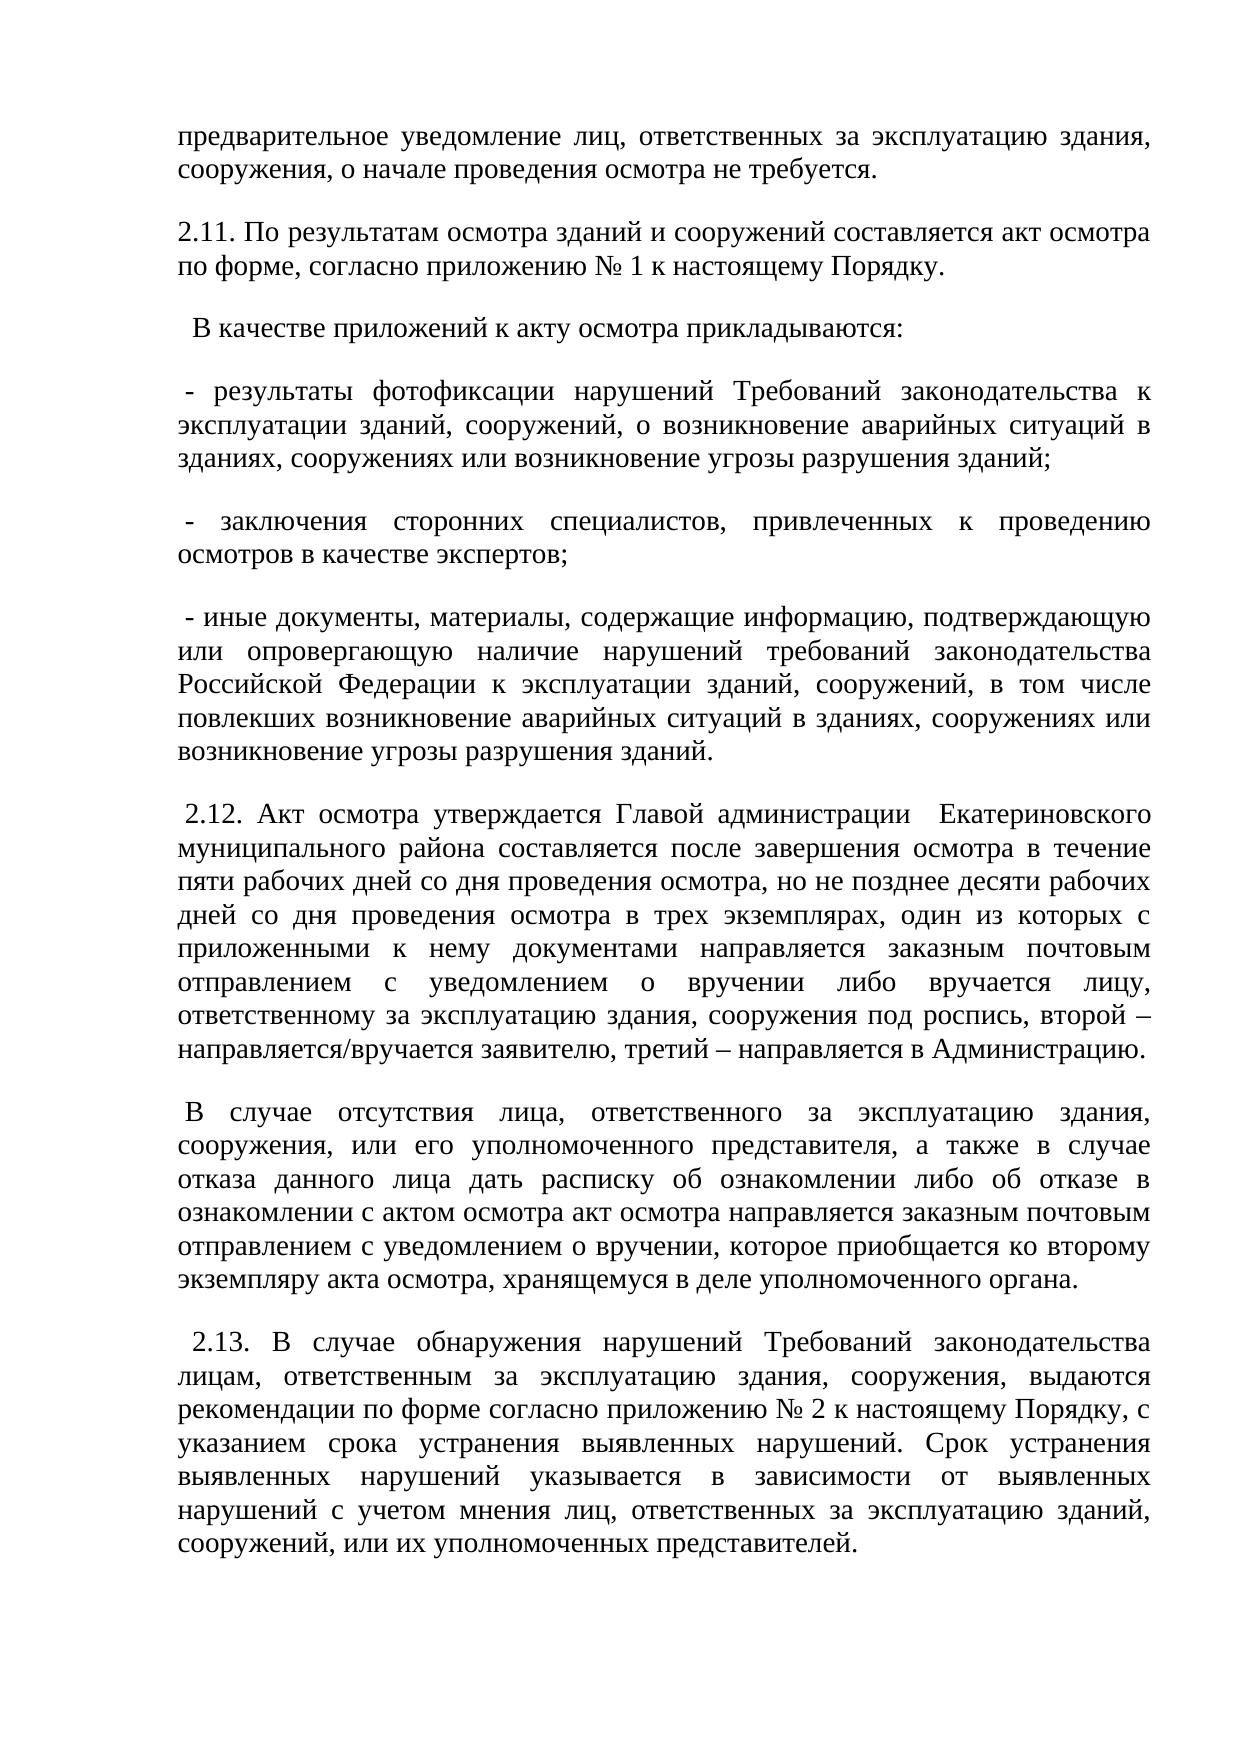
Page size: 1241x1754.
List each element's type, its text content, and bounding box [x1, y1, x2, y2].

text В качестве приложений к акту осмотра прикладываются: [177, 311, 1152, 344]
text - заключения сторонних специалистов, привлеченных к проведению осмотров в качестве экспертов; [177, 503, 1152, 570]
text предварительное уведомление лиц, ответственных за эксплуатацию здания, сооружения, о начале проведения осмотра не требуется. [177, 118, 1152, 185]
text - иные документы, материалы, содержащие информацию, подтверждающую или опровергающую наличие нарушений требований законодательства Российской Федерации к эксплуатации зданий, сооружений, в том числе повлекших возникновение аварийных ситуаций в зданиях, сооружениях или возникновение угрозы разрушения зданий. [177, 599, 1152, 767]
text - результаты фотофиксации нарушений Требований законодательства к эксплуатации зданий, сооружений, о возникновение аварийных ситуаций в зданиях, сооружениях или возникновение угрозы разрушения зданий; [177, 373, 1152, 474]
text 2.13. В случае обнаружения нарушений Требований законодательства лицам, ответственным за эксплуатацию здания, сооружения, выдаются рекомендации по форме согласно приложению № 2 к настоящему Порядку, с указанием срока устранения выявленных нарушений. Срок устранения выявленных нарушений указывается в зависимости от выявленных нарушений с учетом мнения лиц, ответственных за эксплуатацию зданий, сооружений, или их уполномоченных представителей. [177, 1324, 1152, 1559]
text 2.11. По результатам осмотра зданий и сооружений составляется акт осмотра по форме, согласно приложению № 1 к настоящему Порядку. [177, 214, 1152, 281]
text В случае отсутствия лица, ответственного за эксплуатацию здания, сооружения, или его уполномоченного представителя, а также в случае отказа данного лица дать расписку об ознакомлении либо об отказе в ознакомлении с актом осмотра акт осмотра направляется заказным почтовым отправлением с уведомлением о вручении, которое приобщается ко второму экземпляру акта осмотра, хранящемуся в деле уполномоченного органа. [177, 1094, 1152, 1295]
text 2.12. Акт осмотра утверждается Главой администрации Екатериновского муниципального района составляется после завершения осмотра в течение пяти рабочих дней со дня проведения осмотра, но не позднее десяти рабочих дней со дня проведения осмотра в трех экземплярах, один из которых с приложенными к нему документами направляется заказным почтовым отправлением с уведомлением о вручении либо вручается лицу, ответственному за эксплуатацию здания, сооружения под роспись, второй – направляется/вручается заявителю, третий – направляется в Администрацию. [177, 796, 1152, 1064]
